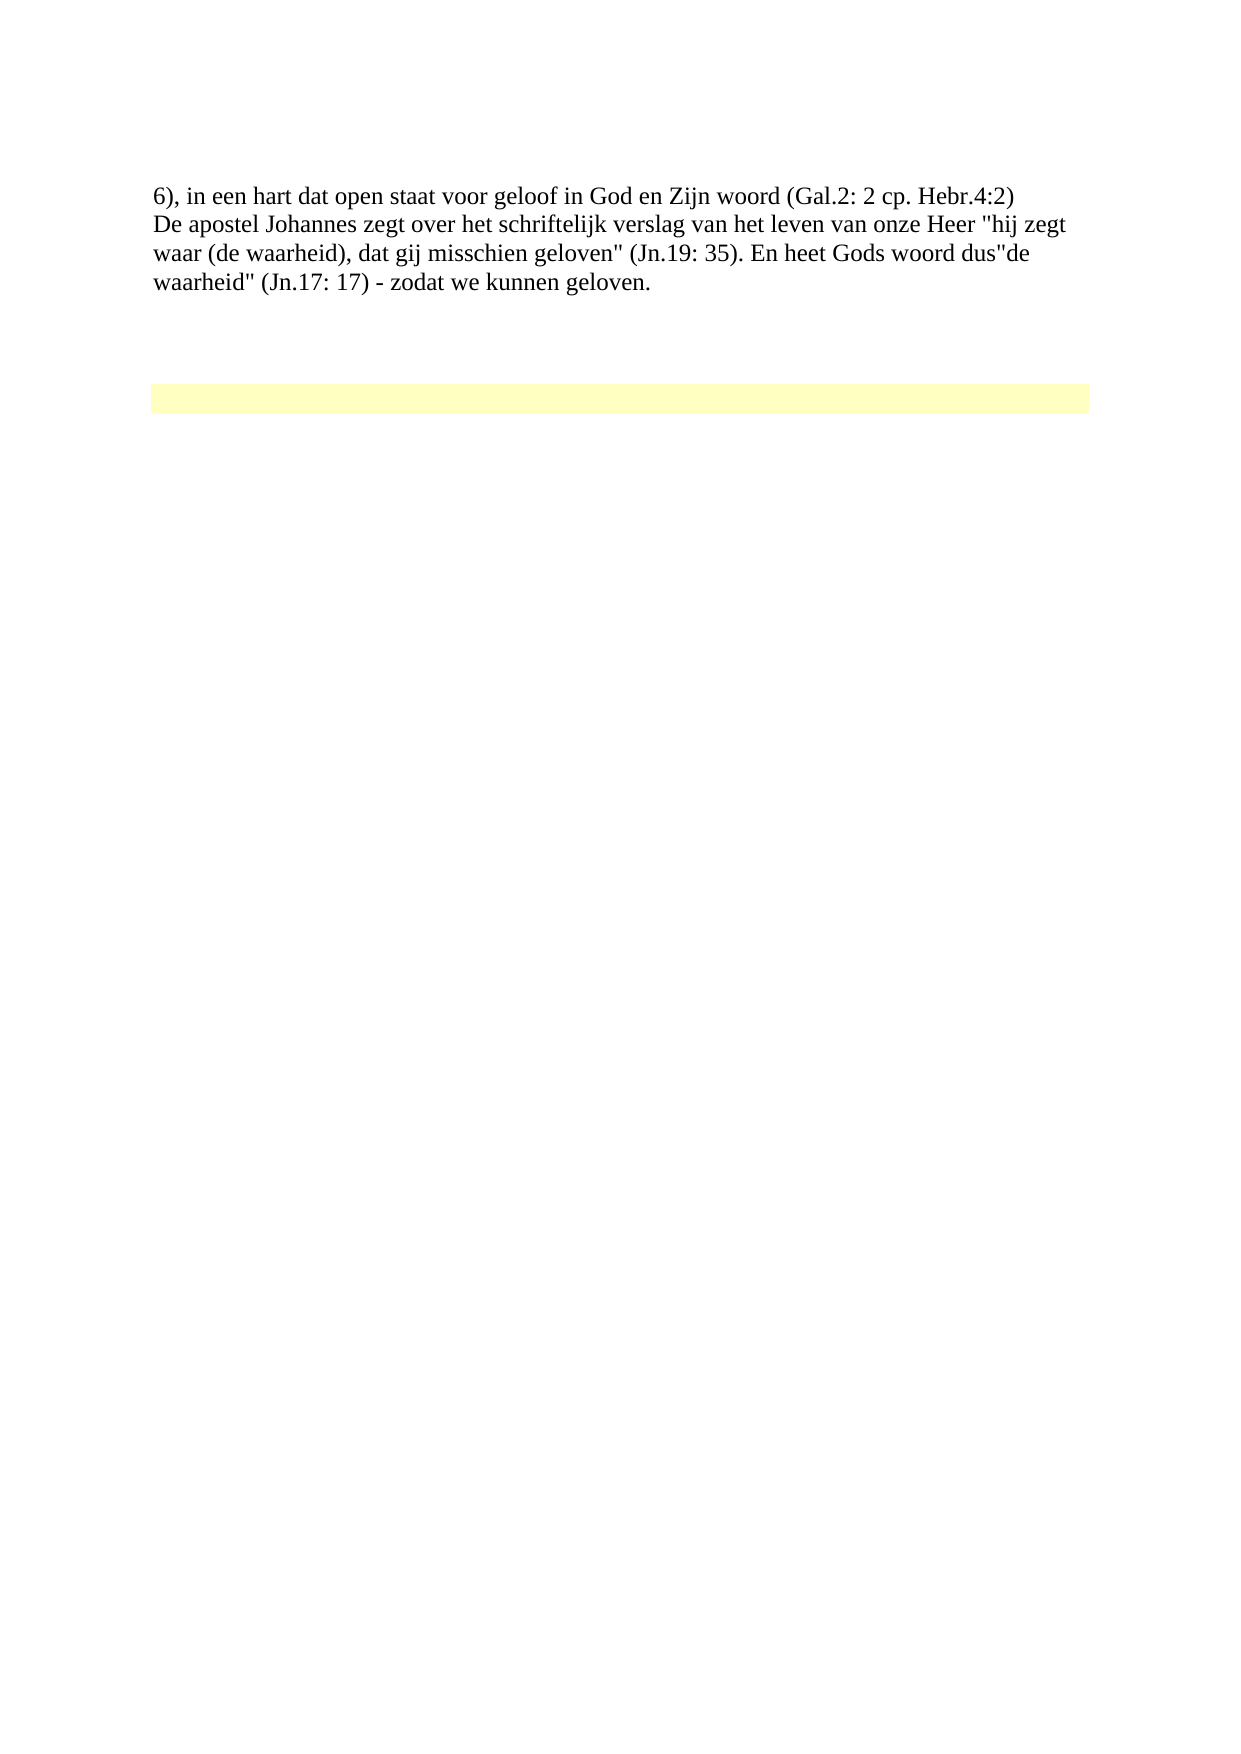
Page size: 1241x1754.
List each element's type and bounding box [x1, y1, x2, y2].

table_header [151, 150, 1089, 355]
table_header [151, 384, 1089, 414]
